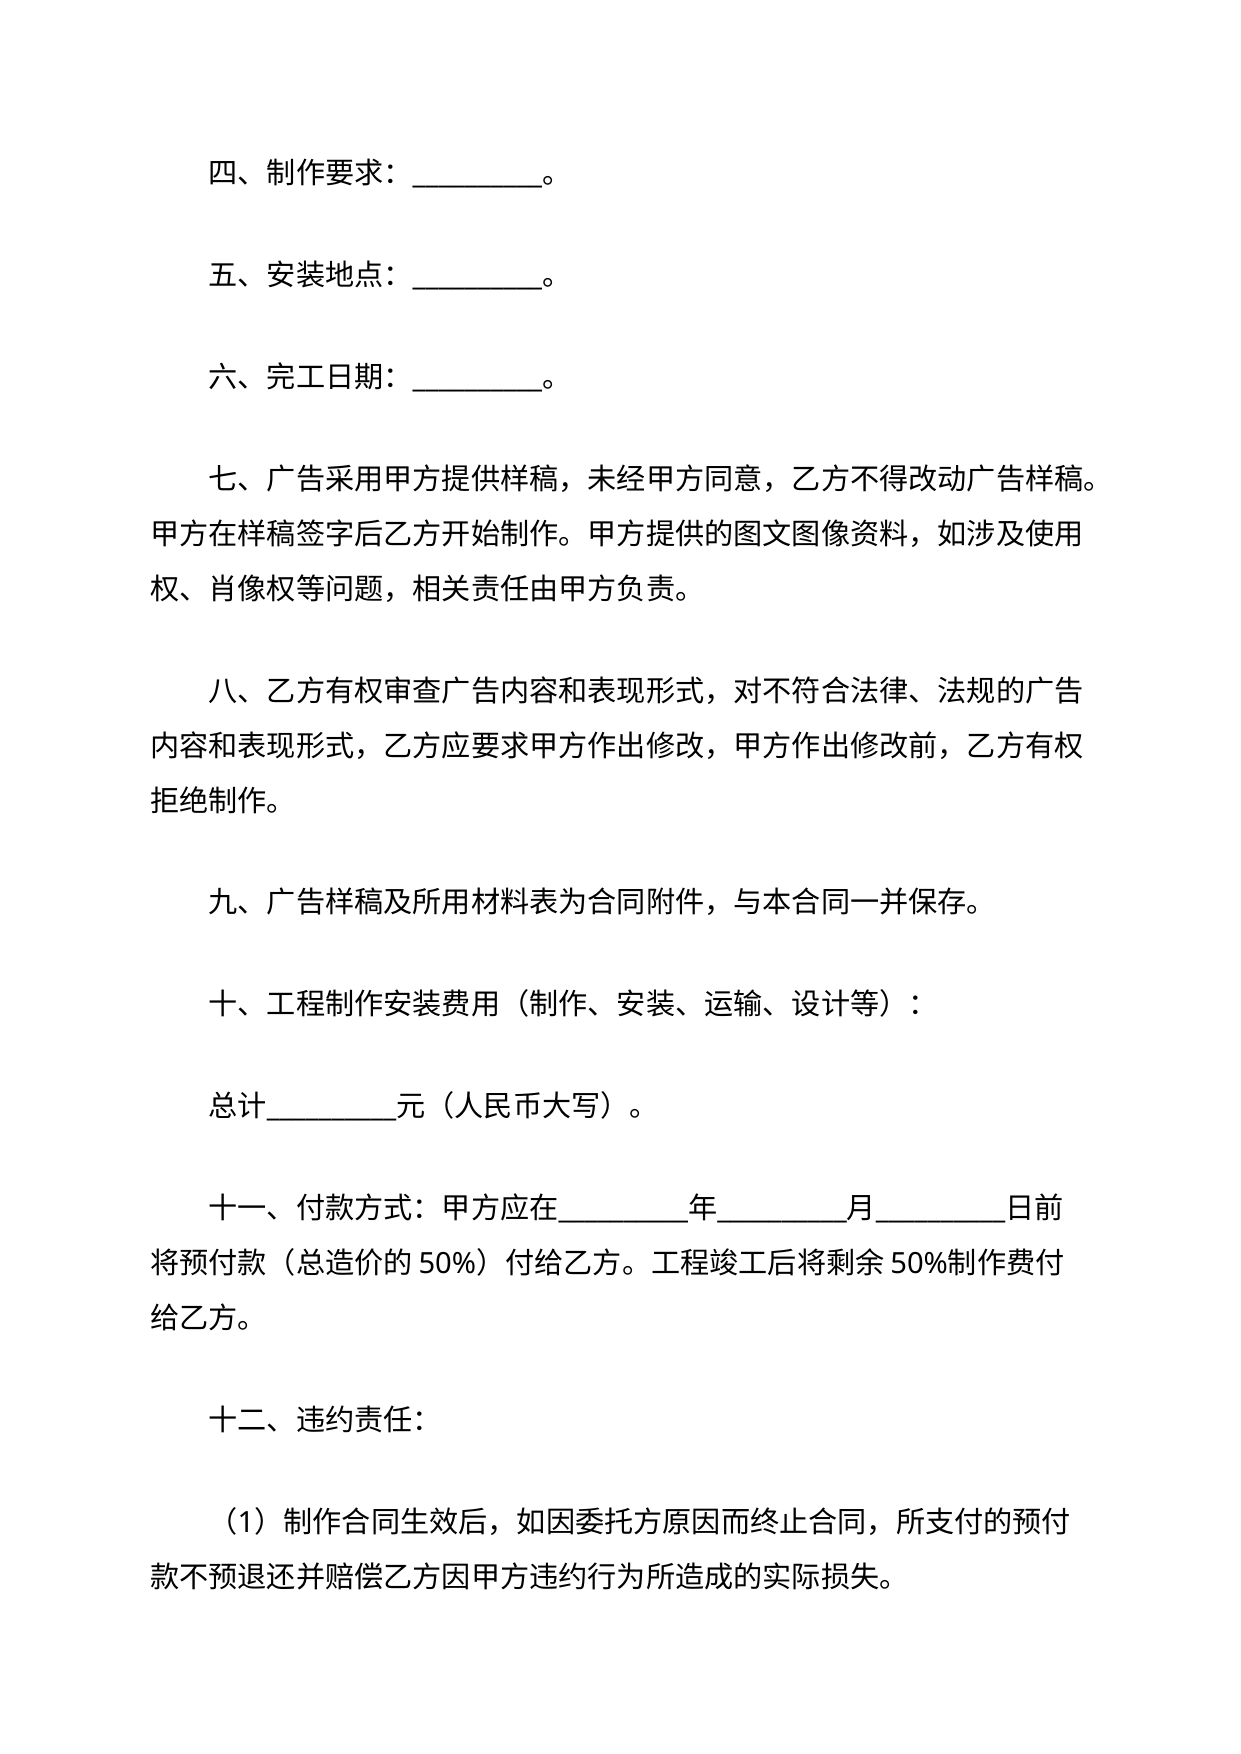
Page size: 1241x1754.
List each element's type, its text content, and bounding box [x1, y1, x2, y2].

text 四、制作要求：__________。 [150, 150, 1090, 192]
text 六、完工日期：__________。 [150, 354, 1090, 396]
text 十二、违约责任： [150, 1396, 1090, 1439]
text 九、广告样稿及所用材料表为合同附件，与本合同一并保存。 [150, 879, 1090, 921]
text （1）制作合同生效后，如因委托方原因而终止合同，所支付的预付款不预退还并赔偿乙方因甲方违约行为所造成的实际损失。 [150, 1498, 1090, 1595]
text 五、安装地点：__________。 [150, 252, 1090, 294]
text 总计__________元（人民币大写）。 [150, 1083, 1090, 1125]
text 七、广告采用甲方提供样稿，未经甲方同意，乙方不得改动广告样稿。甲方在样稿签字后乙方开始制作。甲方提供的图文图像资料，如涉及使用权、肖像权等问题，相关责任由甲方负责。 [150, 456, 1090, 608]
text 十、工程制作安装费用（制作、安装、运输、设计等）： [150, 981, 1090, 1023]
text 十一、付款方式：甲方应在__________年__________月__________日前将预付款（总造价的50%）付给乙方。工程竣工后将剩余50%制作费付给乙方。 [150, 1184, 1090, 1337]
text 八、乙方有权审查广告内容和表现形式，对不符合法律、法规的广告内容和表现形式，乙方应要求甲方作出修改，甲方作出修改前，乙方有权拒绝制作。 [150, 667, 1090, 819]
